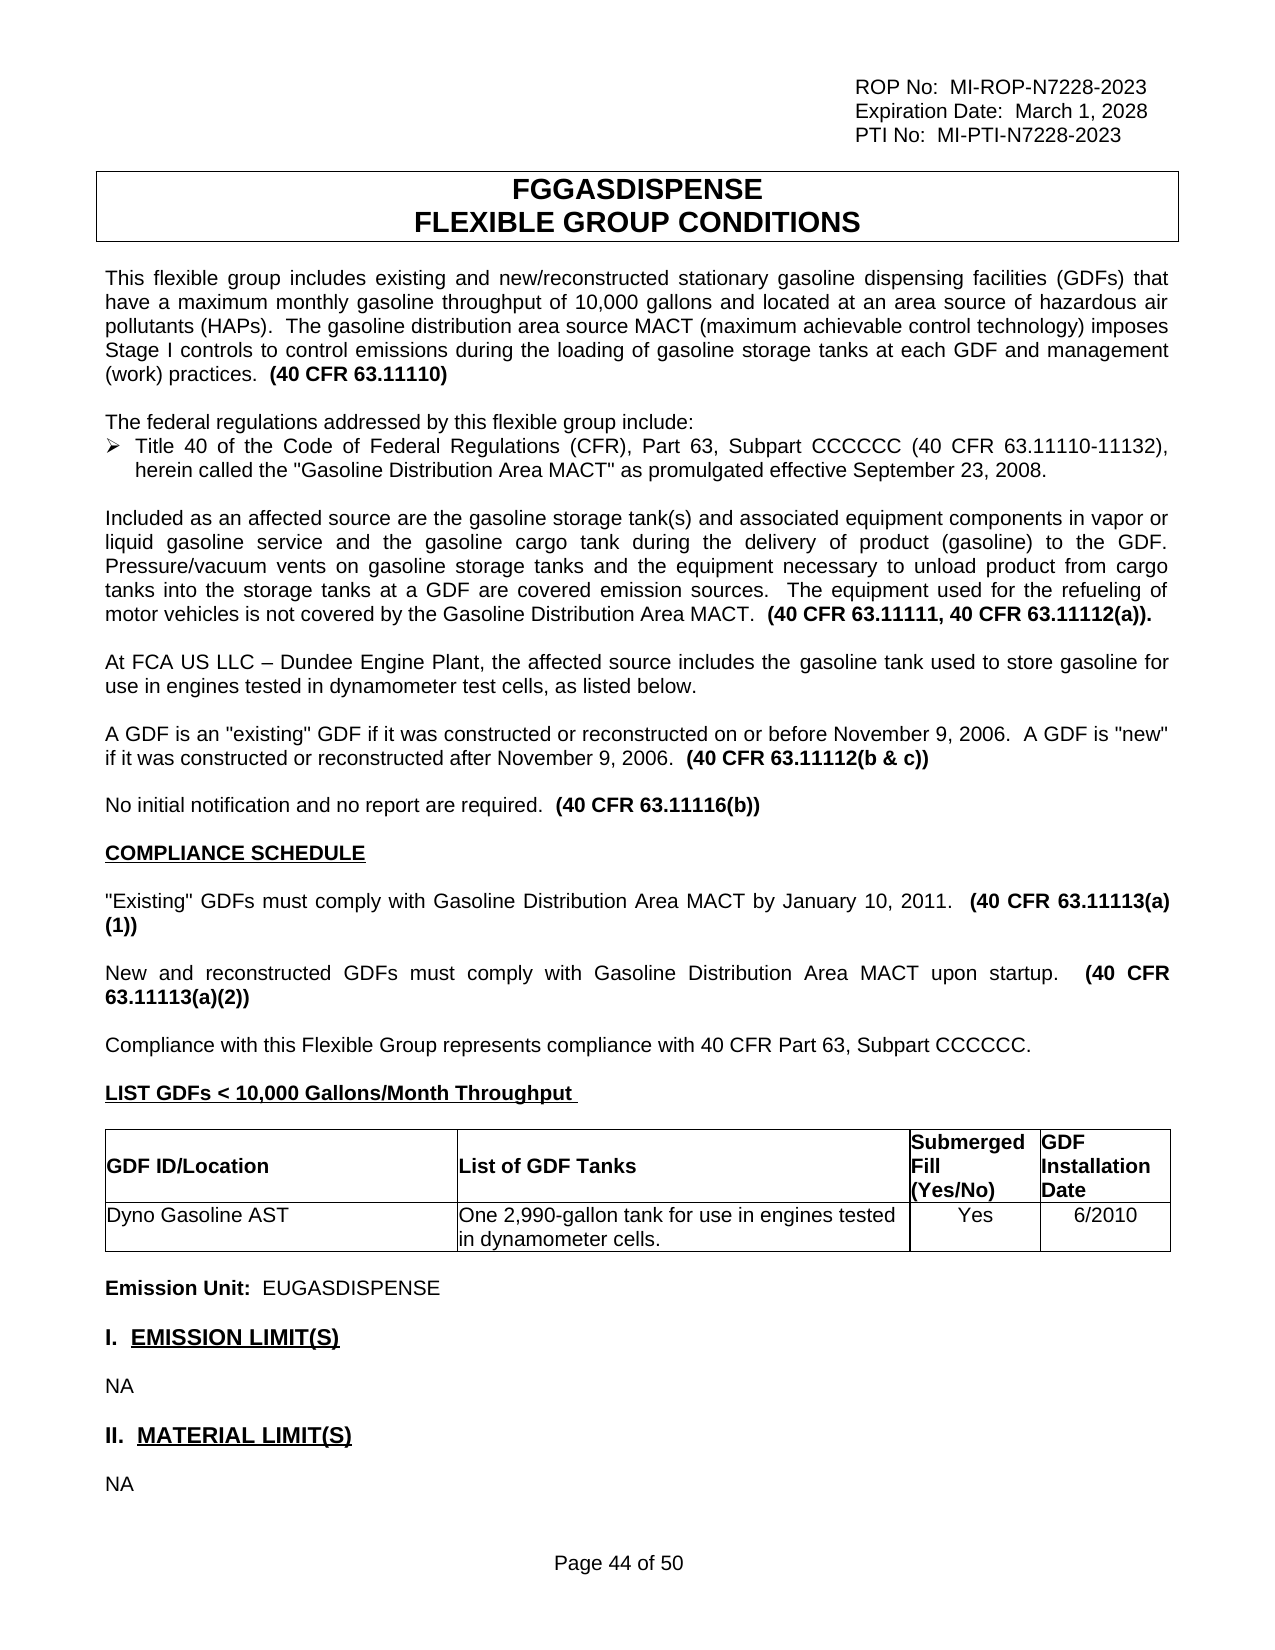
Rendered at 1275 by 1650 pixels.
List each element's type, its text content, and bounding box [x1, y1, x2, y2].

table_cell Dyno Gasoline AST [106, 1203, 457, 1251]
text Compliance with this Flexible Group represents compliance with 40 CFR Part 63, Subpart CCCCCC. [105, 1033, 1170, 1057]
table_cell One 2,990-gallon tank for use in engines tested in dynamometer cells. [458, 1203, 909, 1251]
text This flexible group includes existing and new/reconstructed stationary gasoline dispensing facilities (GDFs) that have a maximum monthly gasoline throughput of 10,000 gallons and located at an area source of hazardous air pollutants (HAPs). The gasoline distribution area source MACT (maximum achievable control technology) imposes Stage I controls to control emissions during the loading of gasoline storage tanks at each GDF and management (work) practices. (40 CFR 63.11110) [105, 266, 1170, 386]
text "Existing" GDFs must comply with Gasoline Distribution Area MACT by January 10, 2011. (40 CFR 63.11113(a)(1)) [105, 889, 1170, 937]
text I. EMISSION LIMIT(S) [105, 1323, 1170, 1350]
text FLEXIBLE GROUP CONDITIONS [97, 204, 1178, 241]
table_header List of GDF Tanks [458, 1130, 909, 1202]
table_header Submerged Fill (Yes/No) [911, 1130, 1040, 1202]
text NA [105, 1472, 1170, 1496]
text No initial notification and no report are required. (40 CFR 63.11116(b)) [105, 793, 1170, 817]
list Title 40 of the Code of Federal Regulations (CFR), Part 63, Subpart CCCCCC (40 CFR 63.11110-11132), herein called the "Gasoline Distribution Area MACT" as promulgated effective September 23, 2008. [105, 434, 1170, 482]
text II. MATERIAL LIMIT(S) [105, 1422, 1170, 1448]
text Emission Unit: EUGASDISPENSE [105, 1276, 1170, 1299]
text Included as an affected source are the gasoline storage tank(s) and associated equipment components in vapor or liquid gasoline service and the gasoline cargo tank during the delivery of product (gasoline) to the GDF. Pressure/vacuum vents on gasoline storage tanks and the equipment necessary to unload product from cargo tanks into the storage tanks at a GDF are covered emission sources. The equipment used for the refueling of motor vehicles is not covered by the Gasoline Distribution Area MACT. (40 CFR 63.11111, 40 CFR 63.11112(a)). [105, 506, 1170, 626]
table_header GDF Installation Date [1041, 1130, 1170, 1202]
text A GDF is an "existing" GDF if it was constructed or reconstructed on or before November 9, 2006. A GDF is "new" if it was constructed or reconstructed after November 9, 2006. (40 CFR 63.11112(b & c)) [105, 721, 1170, 769]
text At FCA US LLC – Dundee Engine Plant, the affected source includes the gasoline tank used to store gasoline for use in engines tested in dynamometer test cells, as listed below. [105, 649, 1170, 697]
text NA [105, 1374, 1170, 1398]
table_cell Yes [911, 1203, 1040, 1251]
text LIST GDFs < 10,000 Gallons/Month Throughput [105, 1081, 1170, 1105]
table_header GDF ID/Location [106, 1130, 457, 1202]
text The federal regulations addressed by this flexible group include: [105, 410, 1170, 434]
table_cell 6/2010 [1041, 1203, 1170, 1251]
text New and reconstructed GDFs must comply with Gasoline Distribution Area MACT upon startup. (40 CFR 63.11113(a)(2)) [105, 961, 1170, 1009]
subtitle FGGASDISPENSE [97, 172, 1178, 204]
text COMPLIANCE SCHEDULE [105, 841, 1170, 865]
